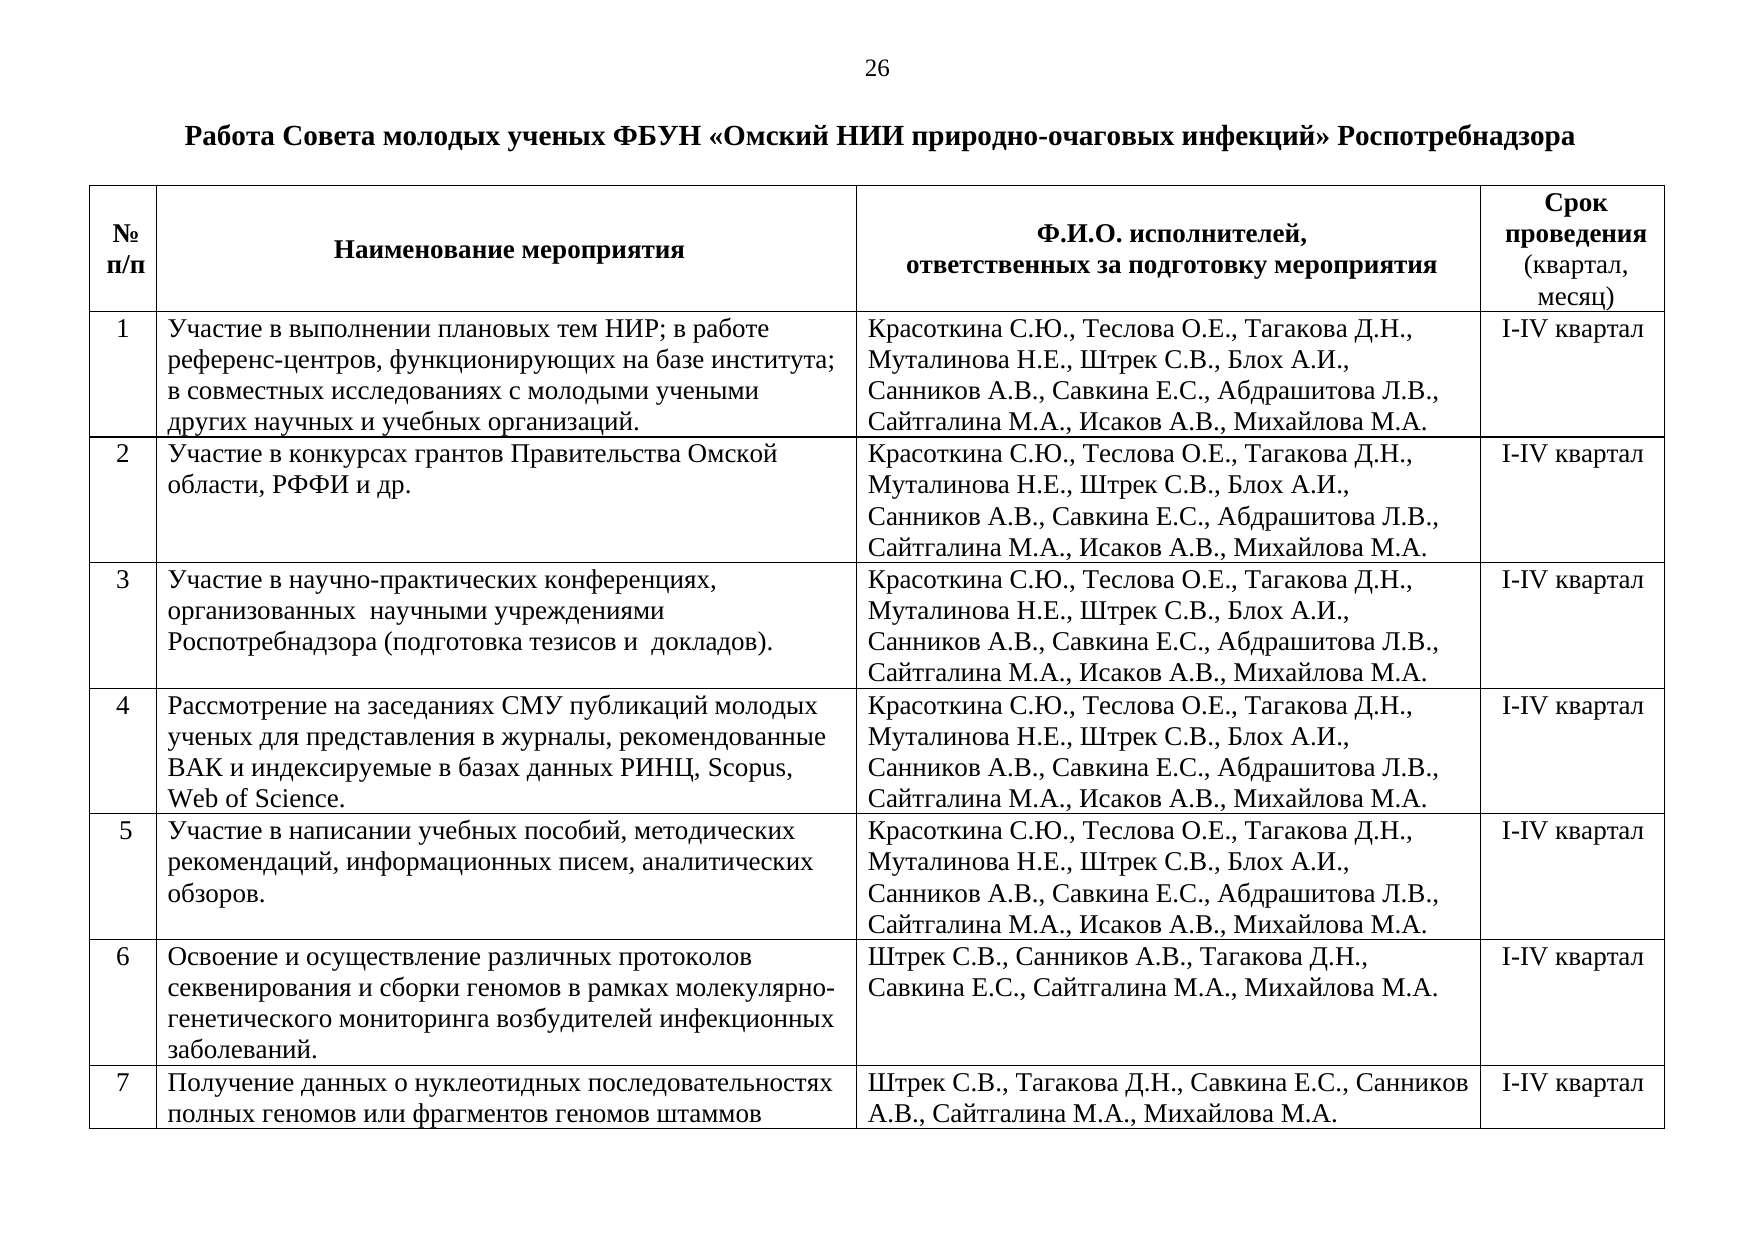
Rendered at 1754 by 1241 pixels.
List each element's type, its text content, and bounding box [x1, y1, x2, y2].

table_cell Рассмотрение на заседаниях СМУ публикаций молодых ученых для представления в журналы, рекомендованные ВАК и индексируемые в базах данных РИНЦ, Scopus, Web of Science. [157, 689, 856, 813]
table_cell I-IV квартал [1481, 689, 1664, 813]
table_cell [157, 1066, 856, 1128]
text Работа Совета молодых ученых ФБУН «Омский НИИ природно-очаговых инфекций» Роспотребнадзора [89, 118, 1672, 152]
table_header Наименование мероприятия [157, 186, 856, 311]
table_cell I-IV квартал [1481, 940, 1664, 1064]
table_cell Красоткина С.Ю., Теслова О.Е., Тагакова Д.Н., Муталинова Н.Е., Штрек С.В., Блох А.И., Санников А.В., Савкина Е.С., Абдрашитова Л.В., Сайтгалина М.А., Исаков А.В., Михайлова М.А. [857, 814, 1480, 939]
table_header № п/п [90, 186, 156, 311]
table_cell 6 [90, 940, 156, 1064]
table_cell Участие в выполнении плановых тем НИР; в работе референс-центров, функционирующих на базе института; в совместных исследованиях с молодыми учеными других научных и учебных организаций. [157, 312, 856, 436]
table_cell Участие в написании учебных пособий, методических рекомендаций, информационных писем, аналитических обзоров. [157, 814, 856, 939]
table_cell Красоткина С.Ю., Теслова О.Е., Тагакова Д.Н., Муталинова Н.Е., Штрек С.В., Блох А.И., Санников А.В., Савкина Е.С., Абдрашитова Л.В., Сайтгалина М.А., Исаков А.В., Михайлова М.А. [857, 312, 1480, 436]
table_cell Освоение и осуществление различных протоколов секвенирования и сборки геномов в рамках молекулярно-генетического мониторинга возбудителей инфекционных заболеваний. [157, 940, 856, 1064]
table_header Ф.И.О. исполнителей, ответственных за подготовку мероприятия [857, 186, 1480, 311]
table_cell Красоткина С.Ю., Теслова О.Е., Тагакова Д.Н., Муталинова Н.Е., Штрек С.В., Блох А.И., Санников А.В., Савкина Е.С., Абдрашитова Л.В., Сайтгалина М.А., Исаков А.В., Михайлова М.А. [857, 563, 1480, 688]
table_cell I-IV квартал [1481, 814, 1664, 939]
table_cell Красоткина С.Ю., Теслова О.Е., Тагакова Д.Н., Муталинова Н.Е., Штрек С.В., Блох А.И., Санников А.В., Савкина Е.С., Абдрашитова Л.В., Сайтгалина М.А., Исаков А.В., Михайлова М.А. [857, 438, 1480, 562]
table_cell Участие в конкурсах грантов Правительства Омской области, РФФИ и др. [157, 438, 856, 562]
table_cell Штрек С.В., Санников А.В., Тагакова Д.Н., Савкина Е.С., Сайтгалина М.А., Михайлова М.А. [857, 940, 1480, 1064]
table_cell I-IV квартал [1481, 563, 1664, 688]
table_header Срок проведения (квартал, месяц) [1481, 186, 1664, 311]
table_cell 4 [90, 689, 156, 813]
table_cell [857, 1066, 1480, 1128]
table_cell Красоткина С.Ю., Теслова О.Е., Тагакова Д.Н., Муталинова Н.Е., Штрек С.В., Блох А.И., Санников А.В., Савкина Е.С., Абдрашитова Л.В., Сайтгалина М.А., Исаков А.В., Михайлова М.А. [857, 689, 1480, 813]
table_cell Участие в научно-практических конференциях, организованных научными учреждениями Роспотребнадзора (подготовка тезисов и докладов). [157, 563, 856, 688]
table_cell 7 [90, 1066, 156, 1128]
table_cell I-IV квартал [1481, 438, 1664, 562]
table_cell I-IV квартал [1481, 1066, 1664, 1128]
table_cell 3 [90, 563, 156, 688]
table_cell I-IV квартал [1481, 312, 1664, 436]
table_cell 1 [90, 312, 156, 436]
table_cell 2 [90, 438, 156, 562]
table_cell 5 [90, 814, 156, 939]
